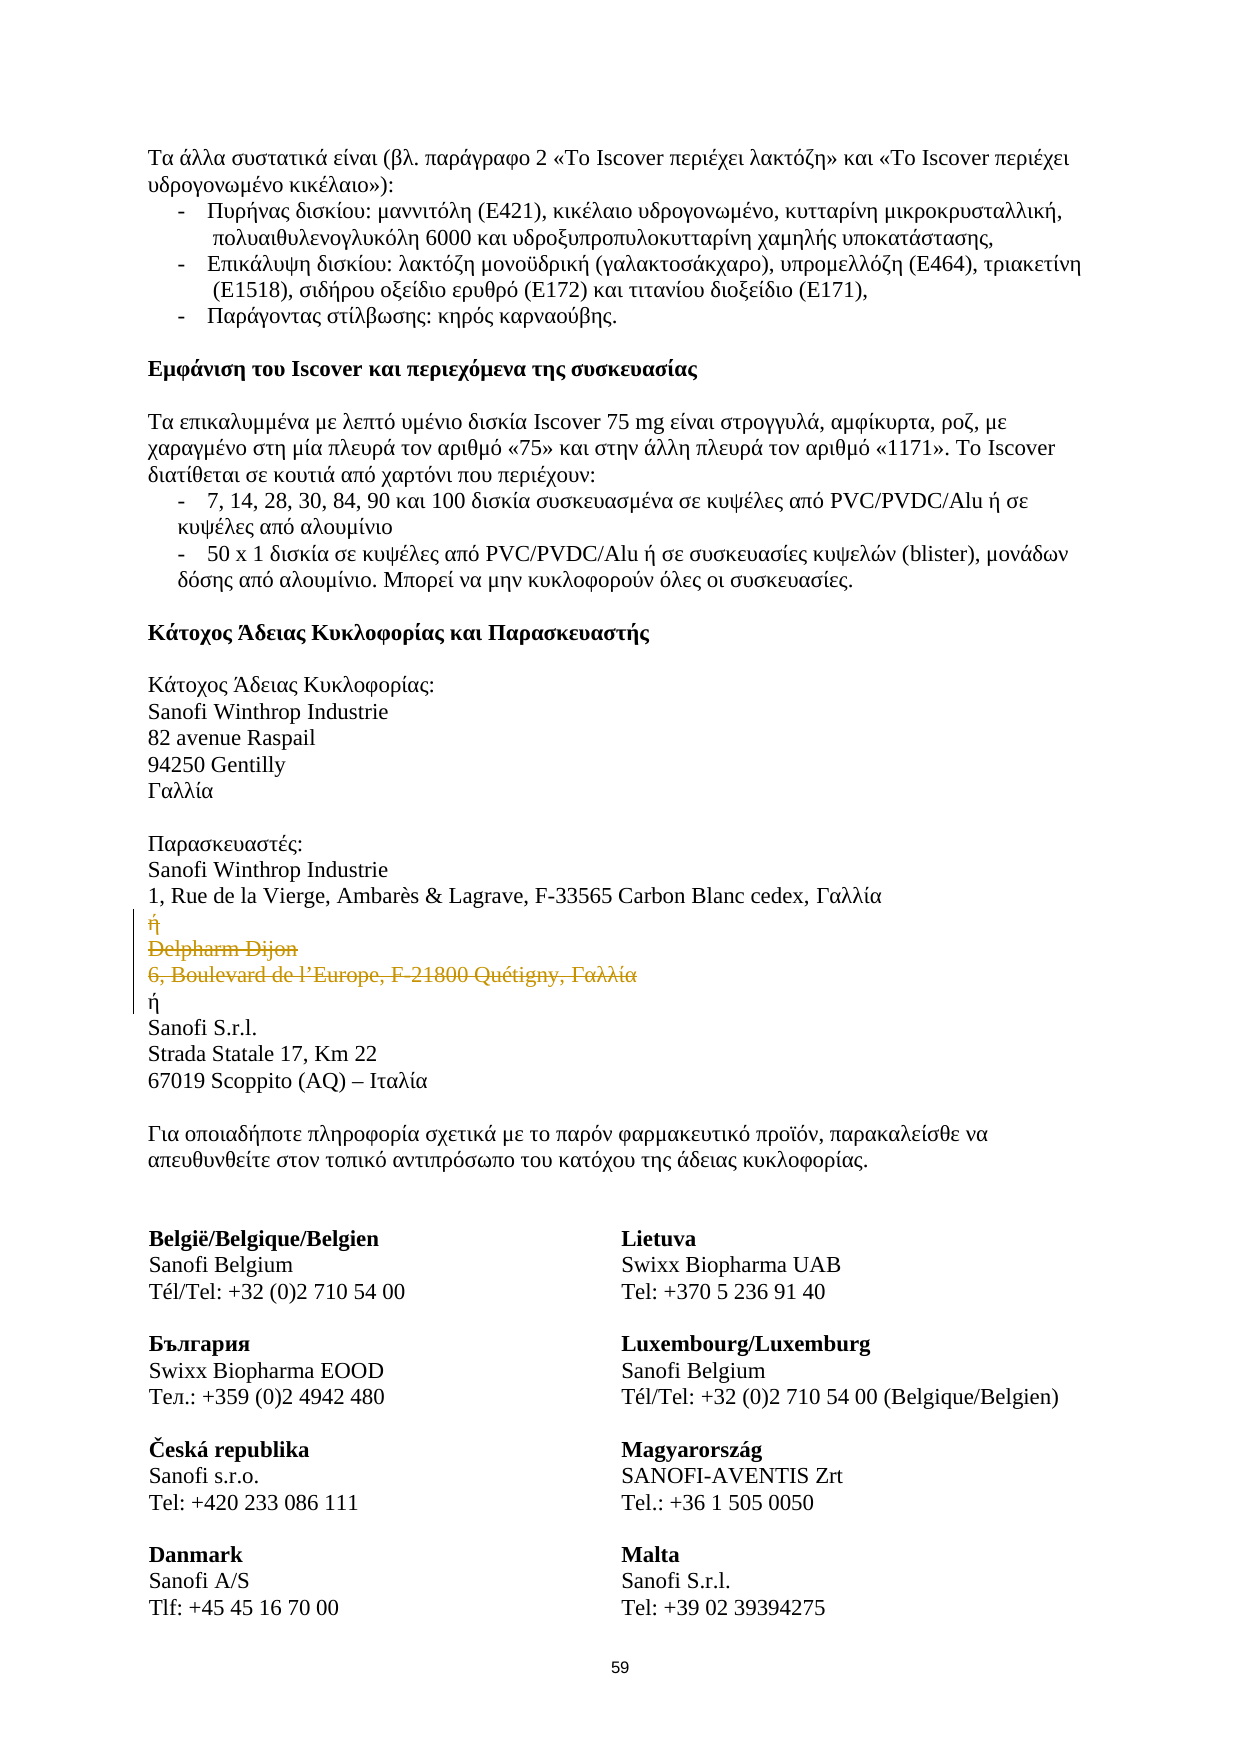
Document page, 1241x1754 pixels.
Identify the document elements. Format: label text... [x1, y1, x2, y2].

text Τα επικαλυμμένα με λεπτό υμένιο δισκία Iscover 75 mg είναι στρογγυλά, αμφίκυρτα, ροζ, με χαραγμένο στη μία πλευρά τον αριθμό «75» και στην άλλη πλευρά τον αριθμό «1171». Το Iscover διατίθεται σε κουτιά από χαρτόνι που περιέχουν: [148, 408, 1092, 487]
table_cell Česká republika Sanofi s.r.o. Tel: +420 233 086 111 [149, 1436, 621, 1541]
text Εμφάνιση του Ιscover και περιεχόμενα της συσκευασίας [148, 355, 1092, 382]
table_cell Luxembourg/Luxemburg Sanofi Belgium Tél/Tel: +32 (0)2 710 54 00 (Belgique/Belgien) [621, 1330, 1093, 1436]
text Sanofi Winthrop Industrie [148, 698, 1092, 724]
text Sanofi Winthrop Industrie [148, 856, 1092, 882]
text 67019 Scoppito (AQ) – Ιταλία [148, 1067, 1092, 1093]
text Κάτοχος Άδειας Κυκλοφορίας: [148, 672, 1095, 698]
list Παράγοντας στίλβωσης: κηρός καρναούβης. [177, 303, 1092, 329]
list Επικάλυψη δισκίου: λακτόζη μονοϋδρική (γαλακτοσάκχαρο), υπρομελλόζη (Ε464), τριακετίνη (Ε1518), σιδήρου οξείδιο ερυθρό (Ε172) και τιτανίου διοξείδιο (Ε171), [177, 250, 1092, 303]
text Γαλλία [148, 777, 1092, 803]
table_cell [149, 1541, 621, 1635]
text - 7, 14, 28, 30, 84, 90 και 100 δισκία συσκευασμένα σε κυψέλες από PVC/PVDC/Alu ή σε κυψέλες από αλουμίνιο [177, 487, 1092, 540]
text ή [148, 988, 1092, 1014]
table_header Lietuva Swixx Biopharma UAB Tel: +370 5 236 91 40 [621, 1225, 1093, 1330]
text Για οποιαδήποτε πληροφορία σχετικά με το παρόν φαρμακευτικό προϊόν, παρακαλείσθε να απευθυνθείτε στον τοπικό αντιπρόσωπο του κατόχου της άδειας κυκλοφορίας. [148, 1119, 1092, 1172]
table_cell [621, 1541, 1093, 1635]
text Κάτοχος Άδειας Κυκλοφορίας και Παρασκευαστής [148, 619, 1092, 645]
text Παρασκευαστές: [148, 830, 1092, 856]
list Πυρήνας δισκίου: μαννιτόλη (Ε421), κικέλαιο υδρογονωμένο, κυτταρίνη μικροκρυσταλλική, πολυαιθυλενογλυκόλη 6000 και υδροξυπροπυλοκυτταρίνη χαμηλής υποκατάστασης, [177, 197, 1092, 250]
table_cell Magyarország SANOFI-AVENTIS Zrt Tel.: +36 1 505 0050 [621, 1436, 1093, 1541]
text Strada Statale 17, Km 22 [148, 1041, 1092, 1067]
text 1, Rue de la Vierge, Ambarès & Lagrave, F-33565 Carbon Blanc cedex, Γαλλία [148, 882, 1092, 909]
text - 50 x 1 δισκία σε κυψέλες από PVC/PVDC/Alu ή σε συσκευασίες κυψελών (blister), μονάδων δόσης από αλουμίνιο. Μπορεί να μην κυκλοφορούν όλες οι συσκευασίες. [177, 540, 1092, 592]
text 82 avenue Raspail [148, 724, 1092, 751]
table_header België/Belgique/Belgien Sanofi Tél/Tel: +32 (0)2 710 54 00 [149, 1225, 621, 1330]
text Sanofi S.r.l. [148, 1014, 1092, 1041]
table_cell България Swixx Biopharma EOOD Тел.: +359 (0)2 4942 480 [149, 1330, 621, 1436]
text Τα άλλα συστατικά είναι (βλ. παράγραφο 2 «Το Iscover περιέχει λακτόζη» και «Το Iscover περιέχει υδρογονωμένο κικέλαιο»): [148, 144, 1092, 197]
text 94250 Gentilly [148, 751, 1092, 777]
